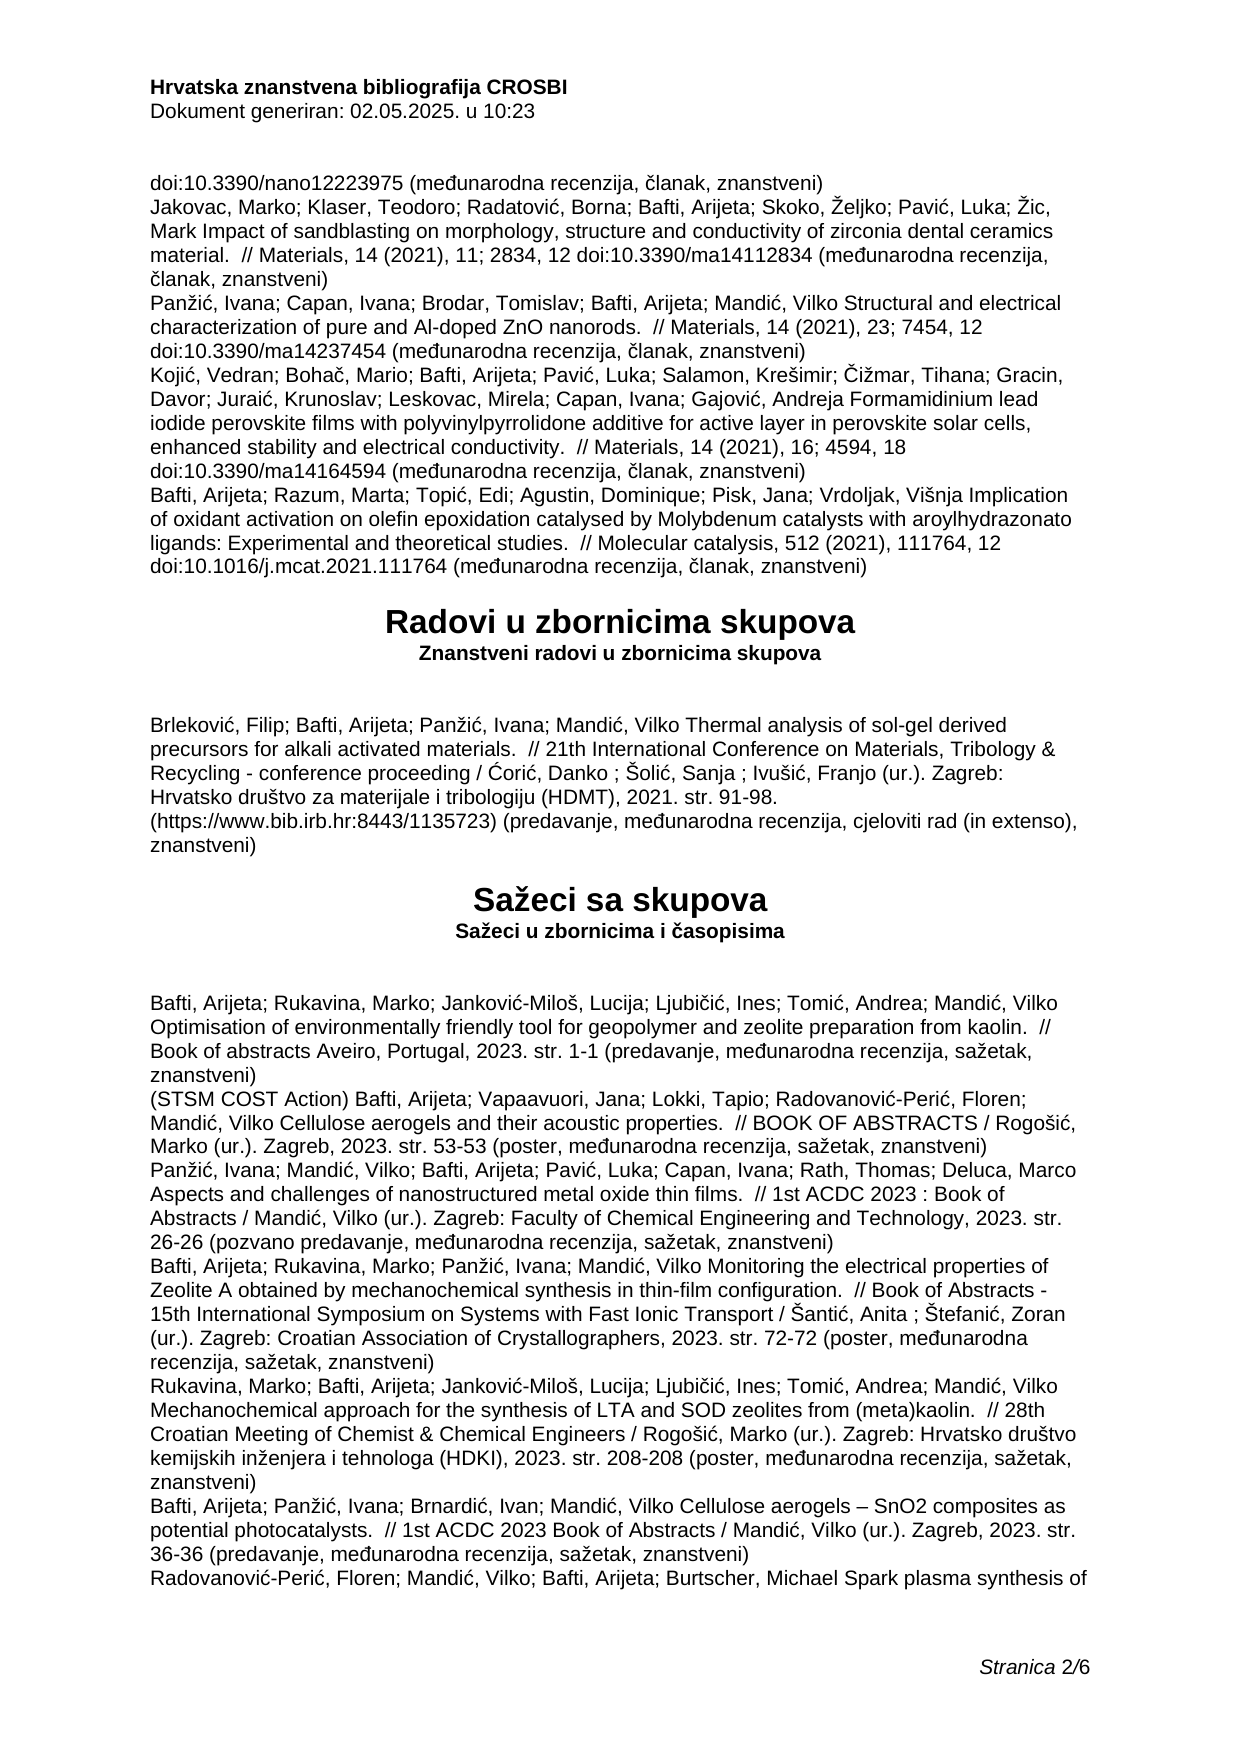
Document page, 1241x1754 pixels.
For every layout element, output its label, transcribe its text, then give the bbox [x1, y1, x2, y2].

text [150, 1566, 1090, 1589]
subtitle Radovi u zbornicima skupova [150, 602, 1090, 641]
subtitle Sažeci sa skupova [150, 880, 1090, 919]
text Bafti, Arijeta; Panžić, Ivana; Brnardić, Ivan; Mandić, Vilko [150, 1494, 1090, 1566]
text Brleković, Filip; Bafti, Arijeta; Panžić, Ivana; Mandić, Vilko [150, 713, 1090, 856]
text Bafti, Arijeta; Razum, Marta; Topić, Edi; Agustin, Dominique; Pisk, Jana; Vrdoljak, Višnja [150, 482, 1090, 578]
text Kojić, Vedran; Bohač, Mario; Bafti, Arijeta; Pavić, Luka; Salamon, Krešimir; Čižmar, Tihana; Gracin, Davor; Juraić, Krunoslav; Leskovac, Mirela; Capan, Ivana; Gajović, Andreja [150, 363, 1090, 482]
text Panžić, Ivana; Capan, Ivana; Brodar, Tomislav; Bafti, Arijeta; Mandić, Vilko [150, 291, 1090, 363]
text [150, 171, 1090, 195]
text Bafti, Arijeta; Rukavina, Marko; Janković-Miloš, Lucija; Ljubičić, Ines; Tomić, Andrea; Mandić, Vilko [150, 991, 1090, 1086]
text (STSM COST Action) Bafti, Arijeta; Vapaavuori, Jana; Lokki, Tapio; Radovanović-Perić, Floren; Mandić, Vilko [150, 1086, 1090, 1158]
text Bafti, Arijeta; Rukavina, Marko; Panžić, Ivana; Mandić, Vilko [150, 1254, 1090, 1374]
subtitle Sažeci u zbornicima i časopisima [150, 919, 1090, 943]
subtitle Znanstveni radovi u zbornicima skupova [150, 641, 1090, 665]
text Jakovac, Marko; Klaser, Teodoro; Radatović, Borna; Bafti, Arijeta; Skoko, Željko; Pavić, Luka; Žic, Mark [150, 195, 1090, 291]
text Panžić, Ivana; Mandić, Vilko; Bafti, Arijeta; Pavić, Luka; Capan, Ivana; Rath, Thomas; Deluca, Marco [150, 1158, 1090, 1254]
text Rukavina, Marko; Bafti, Arijeta; Janković-Miloš, Lucija; Ljubičić, Ines; Tomić, Andrea; Mandić, Vilko [150, 1374, 1090, 1494]
